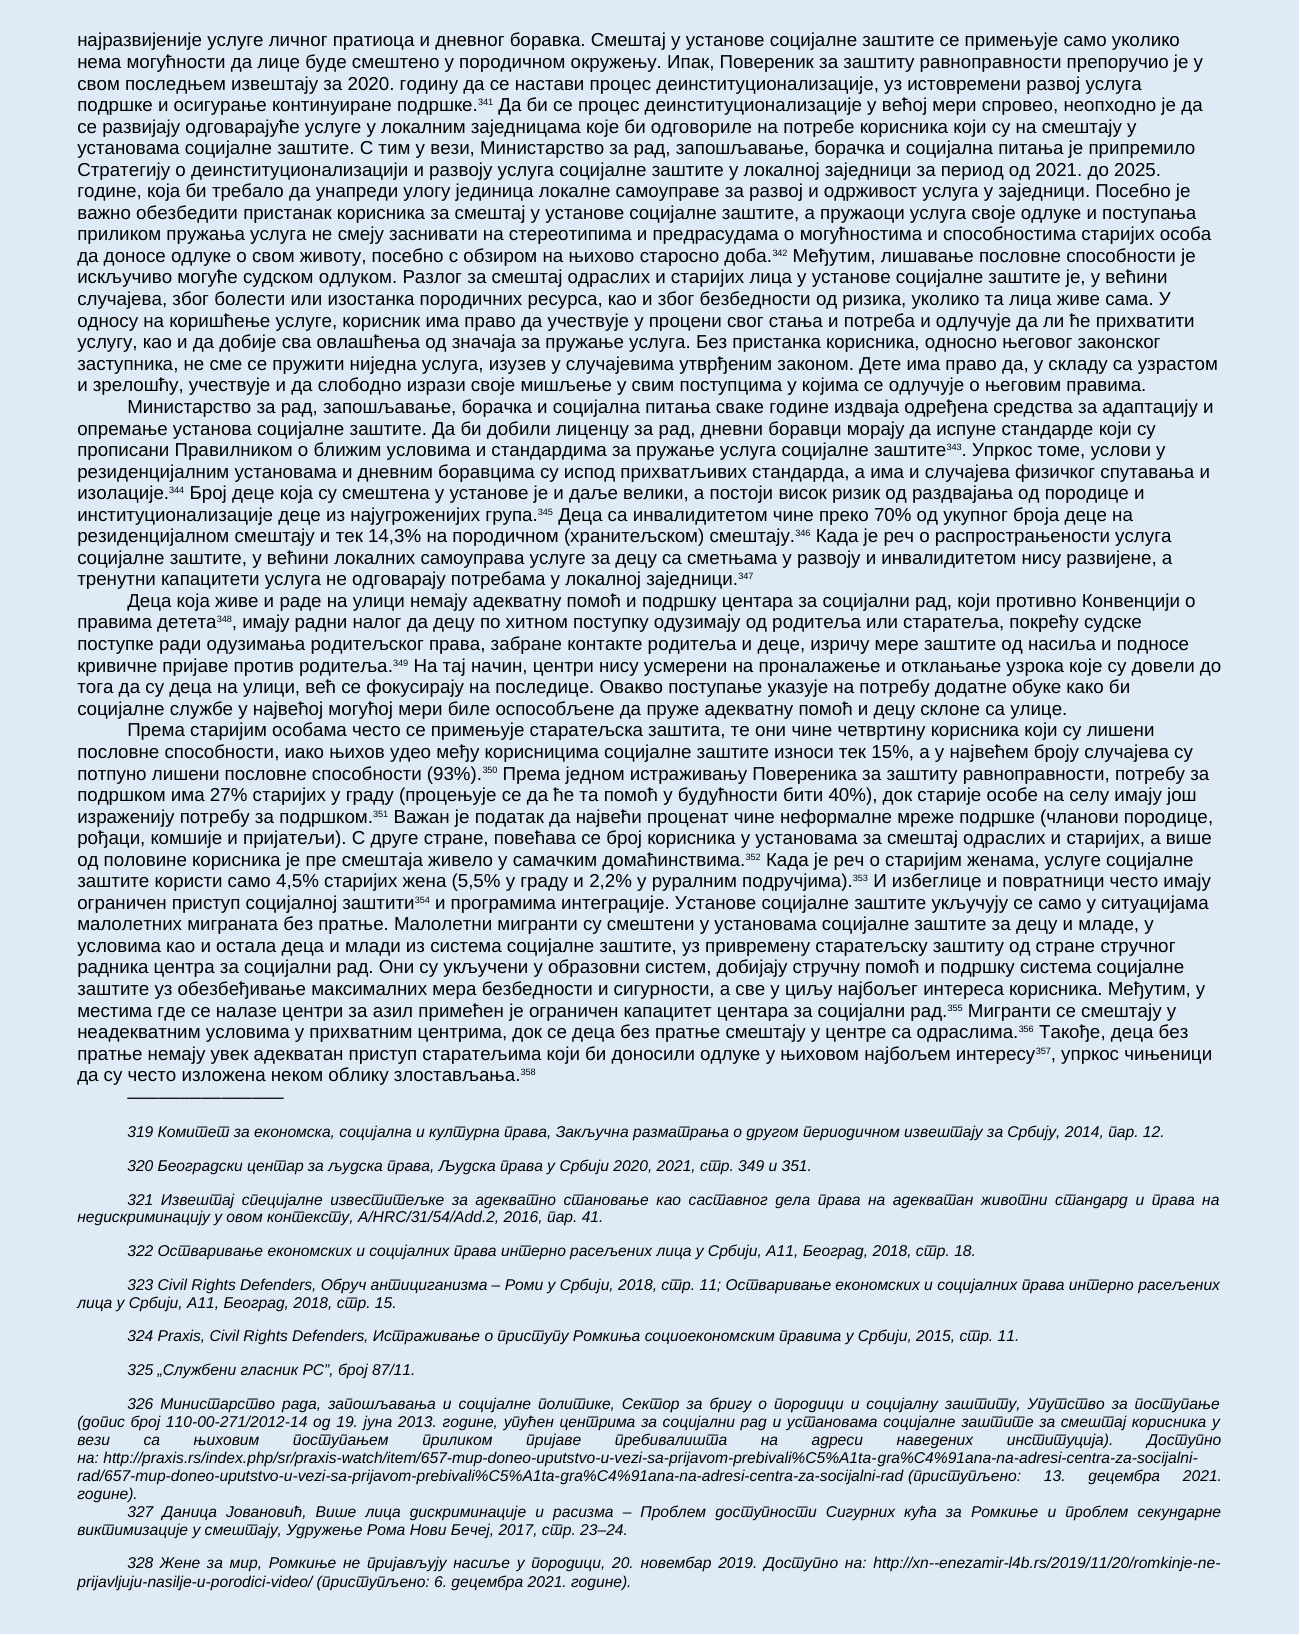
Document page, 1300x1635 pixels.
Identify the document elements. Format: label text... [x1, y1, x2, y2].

text 321 Извештај специјалне известитељке за адекватно становање као саставног дела права на адекватан животни стандард и права на недискриминацију у овом контексту, A/HRC/31/54/Add.2, 2016, пар. 41. [77, 1190, 1222, 1226]
text Министарство за рад, запошљавање, борачка и социјална питања сваке године издваја одређена средства за адаптацију и опремање установа социјалне заштите. Да би добили лиценцу за рад, дневни боравци морају да испуне стандарде који су прописани Правилником о ближим условима и стандардима за пружање услуга социјалне заштите343. Упркос томе, услови у резиденцијалним установама и дневним боравцима су испод прихватљивих стандарда, а има и случајева физичког спутавања и изолације.344 Број деце која су смештена у установе је и даље велики, а постоји висок ризик од раздвајања од породице и институционализације деце из најугроженијих група.345 Деца са инвалидитетом чине преко 70% од укупног броја деце на резиденцијалном смештају и тек 14,3% на породичном (хранитељском) смештају.346 Када је реч о распрострањености услуга социјалне заштите, у већини локалних самоуправа услуге за децу са сметњама у развоју и инвалидитетом нису развијене, а тренутни капацитети услуга не одговарају потребама у локалној заједници.347 [77, 396, 1222, 590]
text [77, 29, 1222, 396]
text 328 Жене за мир, Ромкиње не пријављују насиље у породици, 20. новембар 2019. Доступно на: http://xn--enezamir-l4b.rs/2019/11/20/romkinje-ne-prijavljuju-nasilje-u-porodici-video/ (приступљено: 6. децембра 2021. године). [77, 1554, 1222, 1590]
text 327 Даница Јовановић, Више лица дискриминације и расизма – Проблем доступности Сигурних кућа за Ромкиње и проблем секундарне виктимизације у смештају, Удружење Рома Нови Бечеј, 2017, стр. 23–24. [77, 1503, 1222, 1539]
text 326 Министарство рада, запошљавања и социјалне политике, Сектор за бригу о породици и социјалну заштиту, Упутство за поступање (допис број 110-00-271/2012-14 од 19. јуна 2013. године, упућен центрима за социјални рад и установама социјалне заштите за смештај корисника у вези са њиховим поступањем приликом пријаве пребивалишта на адреси наведених институција). Доступно на: http://praxis.rs/index.php/sr/praxis-watch/item/657-mup-doneo-uputstvo-u-vezi-sa-prijavom-prebivali%C5%A1ta-gra%C4%91ana-na-adresi-centra-za-socijalni-rad/657-mup-doneo-uputstvo-u-vezi-sa-prijavom-prebivali%C5%A1ta-gra%C4%91ana-na-adresi-centra-za-socijalni-rad (приступљено: 13. децембра 2021. године). [77, 1394, 1222, 1503]
text 323 Civil Rights Defenders, Обруч антициганизма – Роми у Србији, 2018, стр. 11; Остваривање економских и социјалних права интерно расељених лица у Србији, А11, Београд, 2018, стр. 15. [77, 1276, 1222, 1312]
text Деца која живе и раде на улици немају адекватну помоћ и подршку центара за социјални рад, који противно Конвенцији о правима детета348, имају радни налог да децу по хитном поступку одузимају од родитеља или старатеља, покрећу судске поступке ради одузимања родитељског права, забране контакте родитеља и деце, изричу мере заштите од насиља и подносе кривичне пријаве против родитеља.349 На тај начин, центри нису усмерени на проналажење и отклањање узрока које су довели до тога да су деца на улици, већ се фокусирају на последице. Овакво поступање указује на потребу додатне обуке како би социјалне службе у највећој могућој мери биле оспособљене да пруже адекватну помоћ и децу склоне са улице. [77, 590, 1222, 719]
text 322 Остваривање економских и социјалних права интерно расељених лица у Србији, А11, Београд, 2018, стр. 18. [77, 1242, 1222, 1260]
text ––––––––––––––– [77, 1086, 1222, 1107]
text 319 Комитет за економска, социјална и културна права, Закључна разматрања о другом периодичном извештају за Србију, 2014, пар. 12. [77, 1123, 1222, 1141]
text 324 Praxis, Civil Rights Defenders, Истраживање о приступу Ромкиња социоекономским правима у Србији, 2015, стр. 11. [77, 1327, 1222, 1345]
text 320 Београдски центар за људска права, Људска права у Србији 2020, 2021, стр. 349 и 351. [77, 1157, 1222, 1174]
text 325 „Службени гласник РС”, број 87/11. [77, 1361, 1222, 1379]
text Према старијим особама често се примењује старатељска заштита, те они чине четвртину корисника који су лишени пословне способности, иако њихов удео међу корисницима социјалне заштите износи тек 15%, а у највећем броју случајева су потпуно лишени пословне способности (93%).350 Према једном истраживању Повереника за заштиту равноправности, потребу за подршком има 27% старијих у граду (процењује се да ће та помоћ у будућности бити 40%), док старије особе на селу имају још израженију потребу за подршком.351 Важан је податак да највећи проценат чине неформалне мреже подршке (чланови породице, рођаци, комшије и пријатељи). С друге стране, повећава се број корисника у установама за смештај одраслих и старијих, а више од половине корисника је пре смештаја живело у самачким домаћинствима.352 Када је реч о старијим женама, услуге социјалне заштите користи само 4,5% старијих жена (5,5% у граду и 2,2% у руралним подручјима).353 И избеглице и повратници често имају ограничен приступ социјалној заштити354 и програмима интеграције. Установе социјалне заштите укључују се само у ситуацијама малолетних миграната без пратње. Малолетни мигранти су смештени у установама социјалне заштите за децу и младе, у условима као и остала деца и млади из система социјалне заштите, уз привремену старатељску заштиту од стране стручног радника центра за социјални рад. Они су укључени у образовни систем, добијају стручну помоћ и подршку система социјалне заштите уз обезбеђивање максималних мера безбедности и сигурности, а све у циљу најбољег интереса корисника. Међутим, у местима где се налазе центри за азил примећен је ограничен капацитет центара за социјални рад.355 Мигранти се смештају у неадекватним условима у прихватним центрима, док се деца без пратње смештају у центре са одраслима.356 Такође, деца без пратње немају увек адекватан приступ старатељима који би доносили одлуке у њиховом најбољем интересу357, упркос чињеници да су често изложена неком облику злостављања.358 [77, 719, 1222, 1086]
